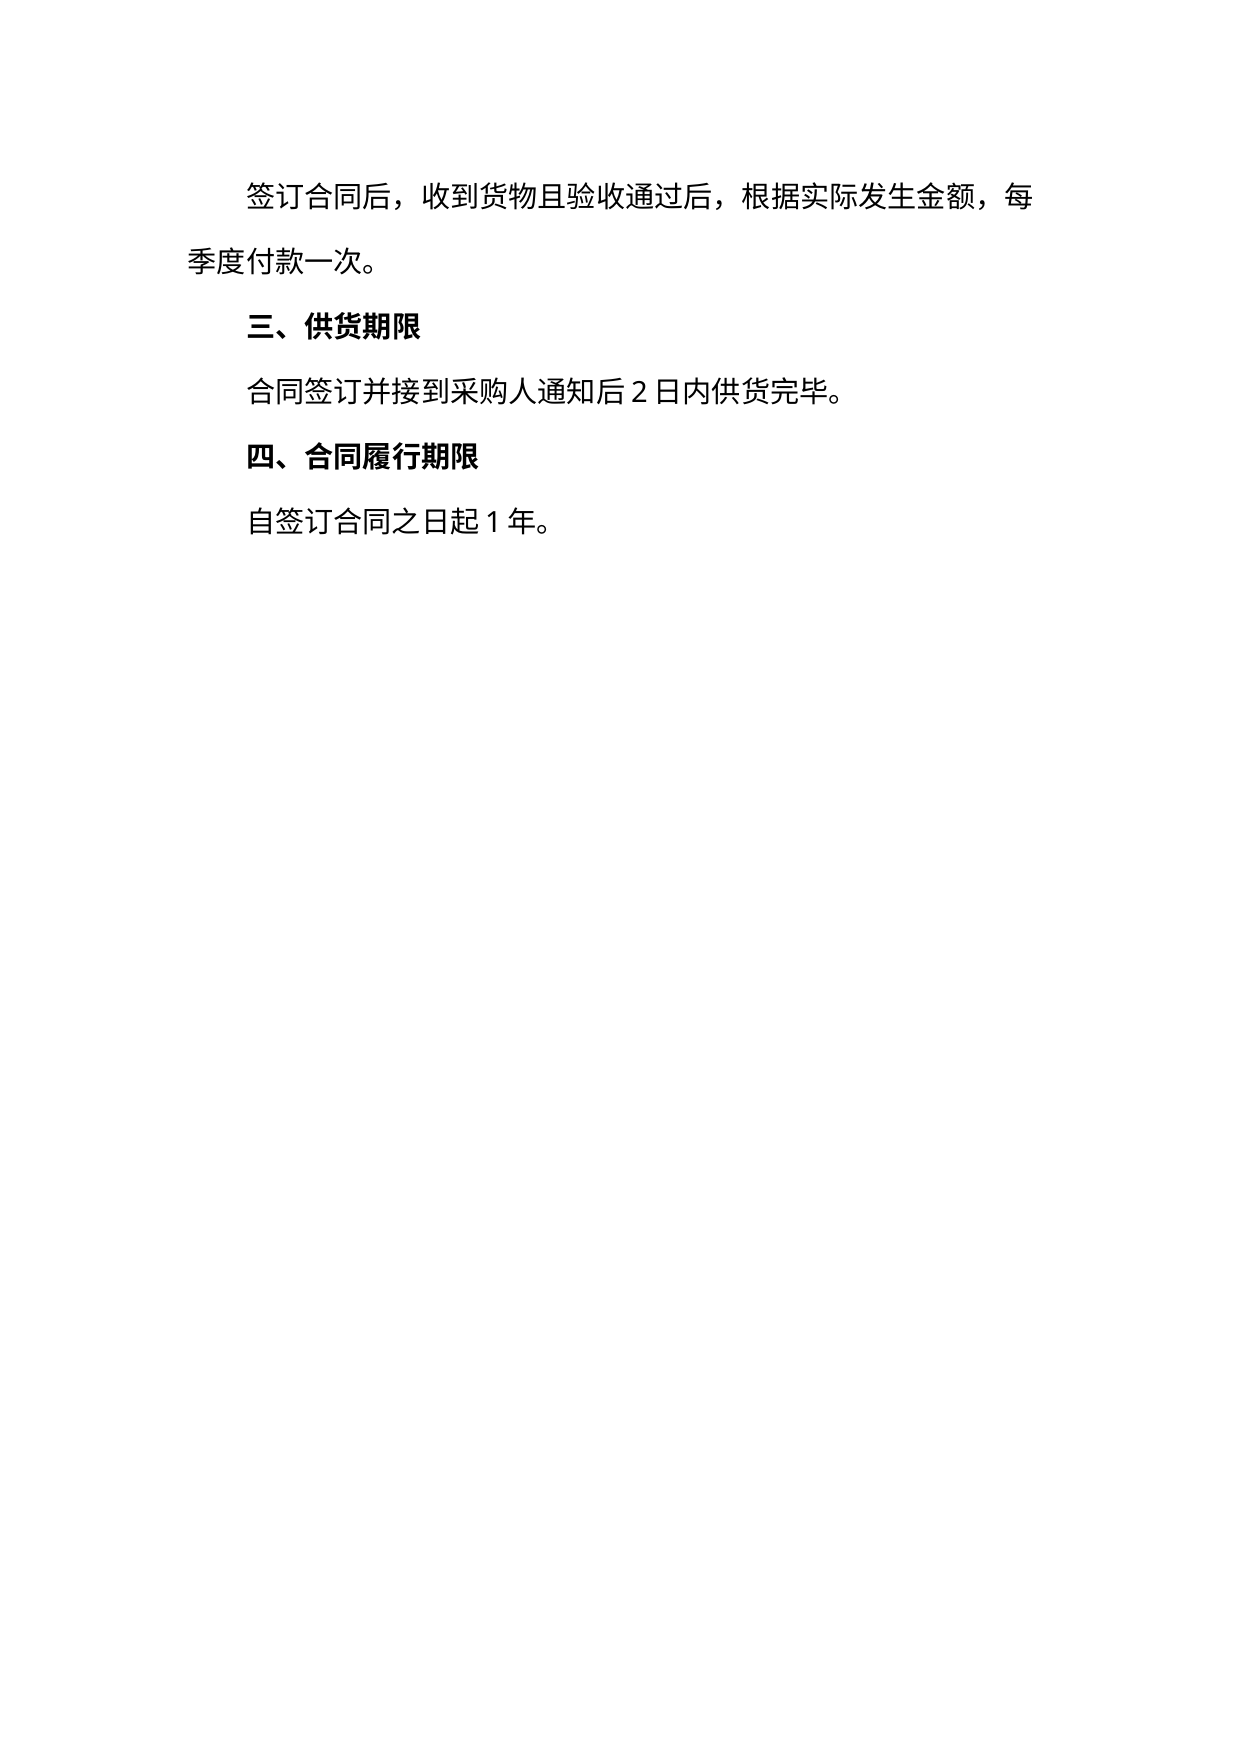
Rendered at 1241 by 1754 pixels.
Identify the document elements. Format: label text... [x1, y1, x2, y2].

list 签订合同后，收到货物且验收通过后，根据实际发生金额，每季度付款一次。 [187, 162, 1053, 292]
list 四、合同履行期限 [187, 422, 1053, 487]
list 合同签订并接到采购人通知后2日内供货完毕。 [187, 357, 1053, 422]
list 三、供货期限 [187, 292, 1053, 357]
list 自签订合同之日起1年。 [187, 487, 1053, 552]
